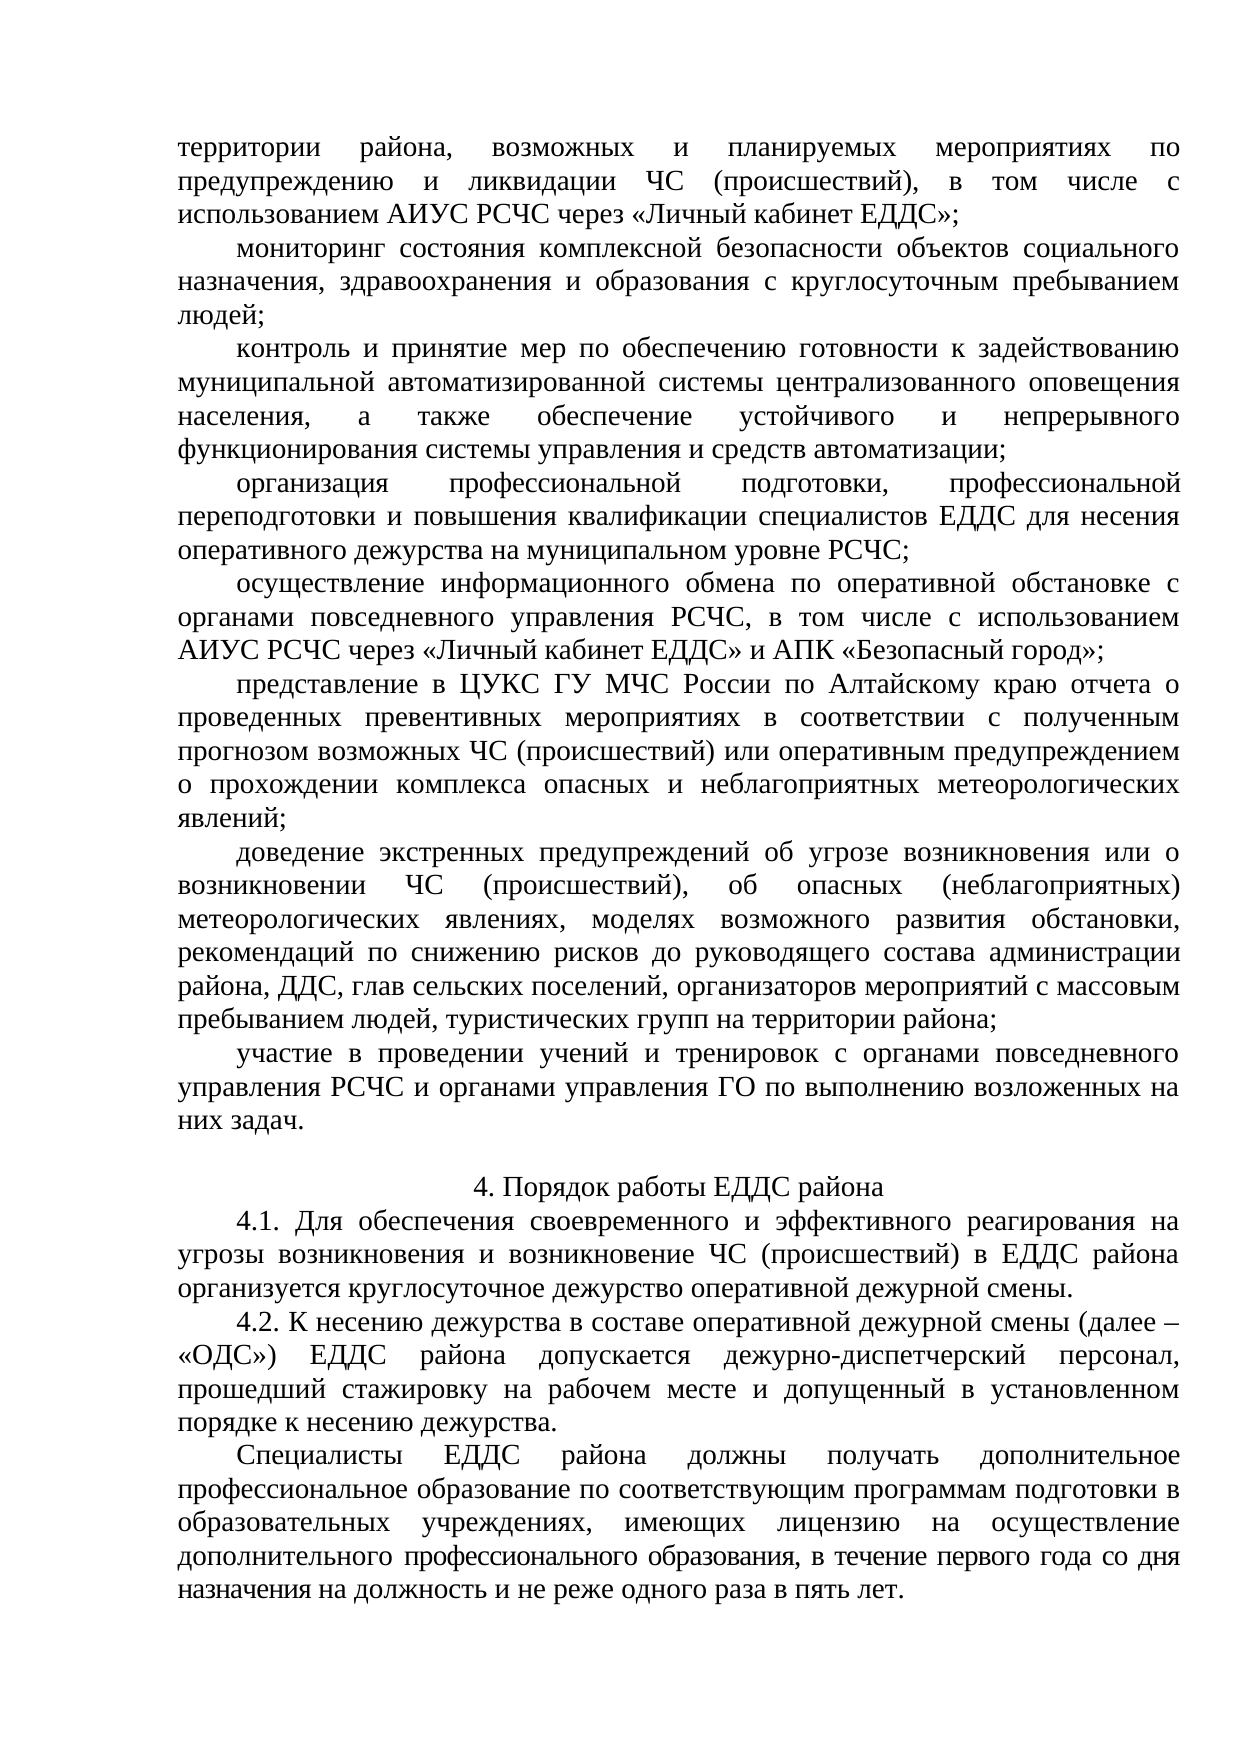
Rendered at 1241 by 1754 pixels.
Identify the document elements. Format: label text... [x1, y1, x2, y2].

text доведение экстренных предупреждений об угрозе возникновения или о возникновении ЧС (происшествий), об опасных (неблагоприятных) метеорологических явлениях, моделях возможного развития обстановки, рекомендаций по снижению рисков до руководящего состава администрации района, ДДС, глав сельских поселений, организаторов мероприятий с массовым пребыванием людей, туристических групп на территории района; [177, 834, 1181, 1035]
text 4. Порядок работы ЕДДС района [177, 1169, 1180, 1203]
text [177, 130, 1181, 230]
text участие в проведении учений и тренировок с органами повседневного управления РСЧС и органами управления ГО по выполнению возложенных на них задач. [177, 1035, 1180, 1136]
text 4.2. К несению дежурства в составе оперативной дежурной смены (далее – «ОДС») ЕДДС района допускается дежурно-диспетчерский персонал, прошедший стажировку на рабочем месте и допущенный в установленном порядке к несению дежурства. [177, 1304, 1181, 1438]
text 4.1. Для обеспечения своевременного и эффективного реагирования на угрозы возникновения и возникновение ЧС (происшествий) в ЕДДС района организуется круглосуточное дежурство оперативной дежурной смены. [177, 1203, 1180, 1304]
text контроль и принятие мер по обеспечению готовности к задействованию муниципальной автоматизированной системы централизованного оповещения населения, а также обеспечение устойчивого и непрерывного функционирования системы управления и средств автоматизации; [177, 331, 1181, 465]
text осуществление информационного обмена по оперативной обстановке с органами повседневного управления РСЧС, в том числе с использованием АИУС РСЧС через «Личный кабинет ЕДДС» и АПК «Безопасный город»; [177, 566, 1181, 666]
text мониторинг состояния комплексной безопасности объектов социального назначения, здравоохранения и образования с круглосуточным пребыванием людей; [177, 230, 1180, 331]
text Специалисты ЕДДС района должны получать дополнительное профессиональное образование по соответствующим программам подготовки в образовательных учреждениях, имеющих лицензию на осуществление дополнительного профессионального образования, в течение первого года со дня назначения на должность и не реже одного раза в пять лет. [177, 1438, 1181, 1606]
text организация профессиональной подготовки, профессиональной переподготовки и повышения квалификации специалистов ЕДДС для несения оперативного дежурства на муниципальном уровне РСЧС; [177, 465, 1181, 566]
text представление в ЦУКС ГУ МЧС России по Алтайскому краю отчета о проведенных превентивных мероприятиях в соответствии с полученным прогнозом возможных ЧС (происшествий) или оперативным предупреждением о прохождении комплекса опасных и неблагоприятных метеорологических явлений; [177, 666, 1181, 834]
